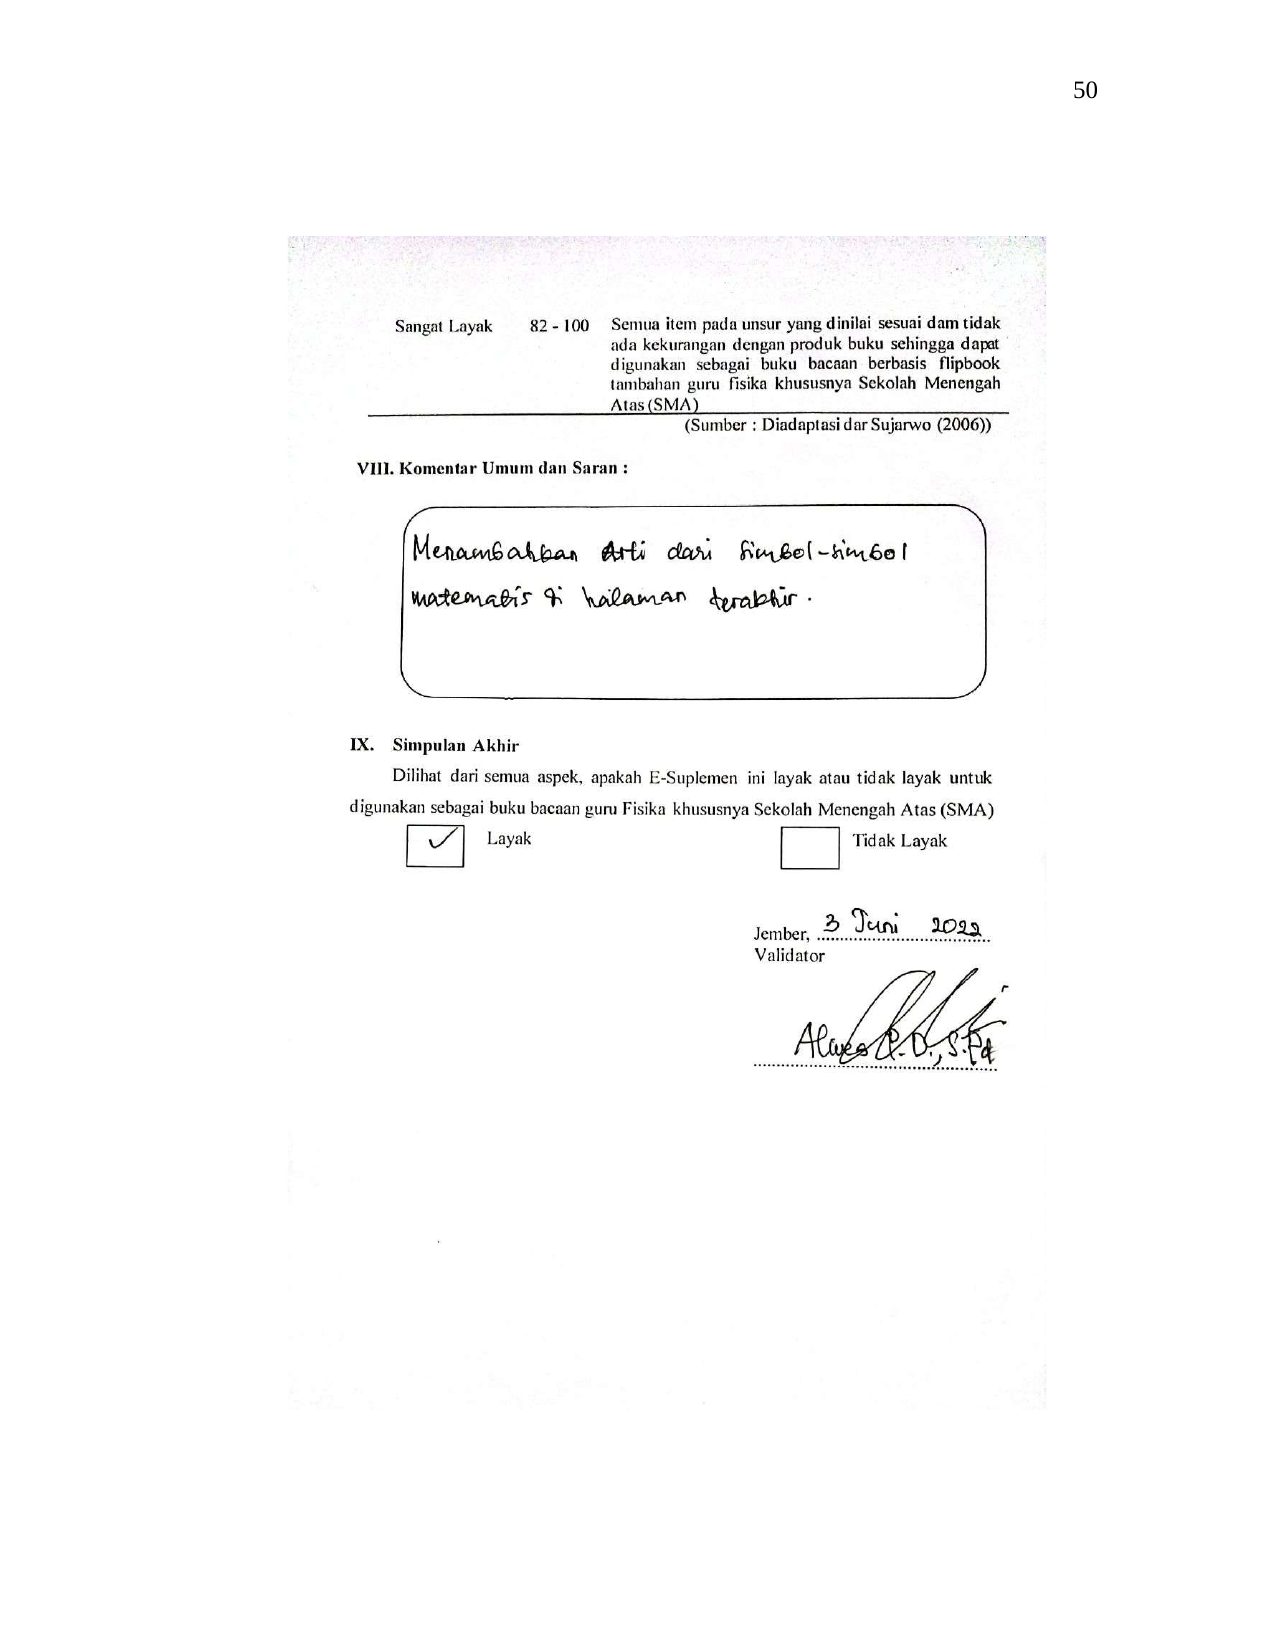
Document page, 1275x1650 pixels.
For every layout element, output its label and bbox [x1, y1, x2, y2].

picture [287, 236, 1047, 1410]
